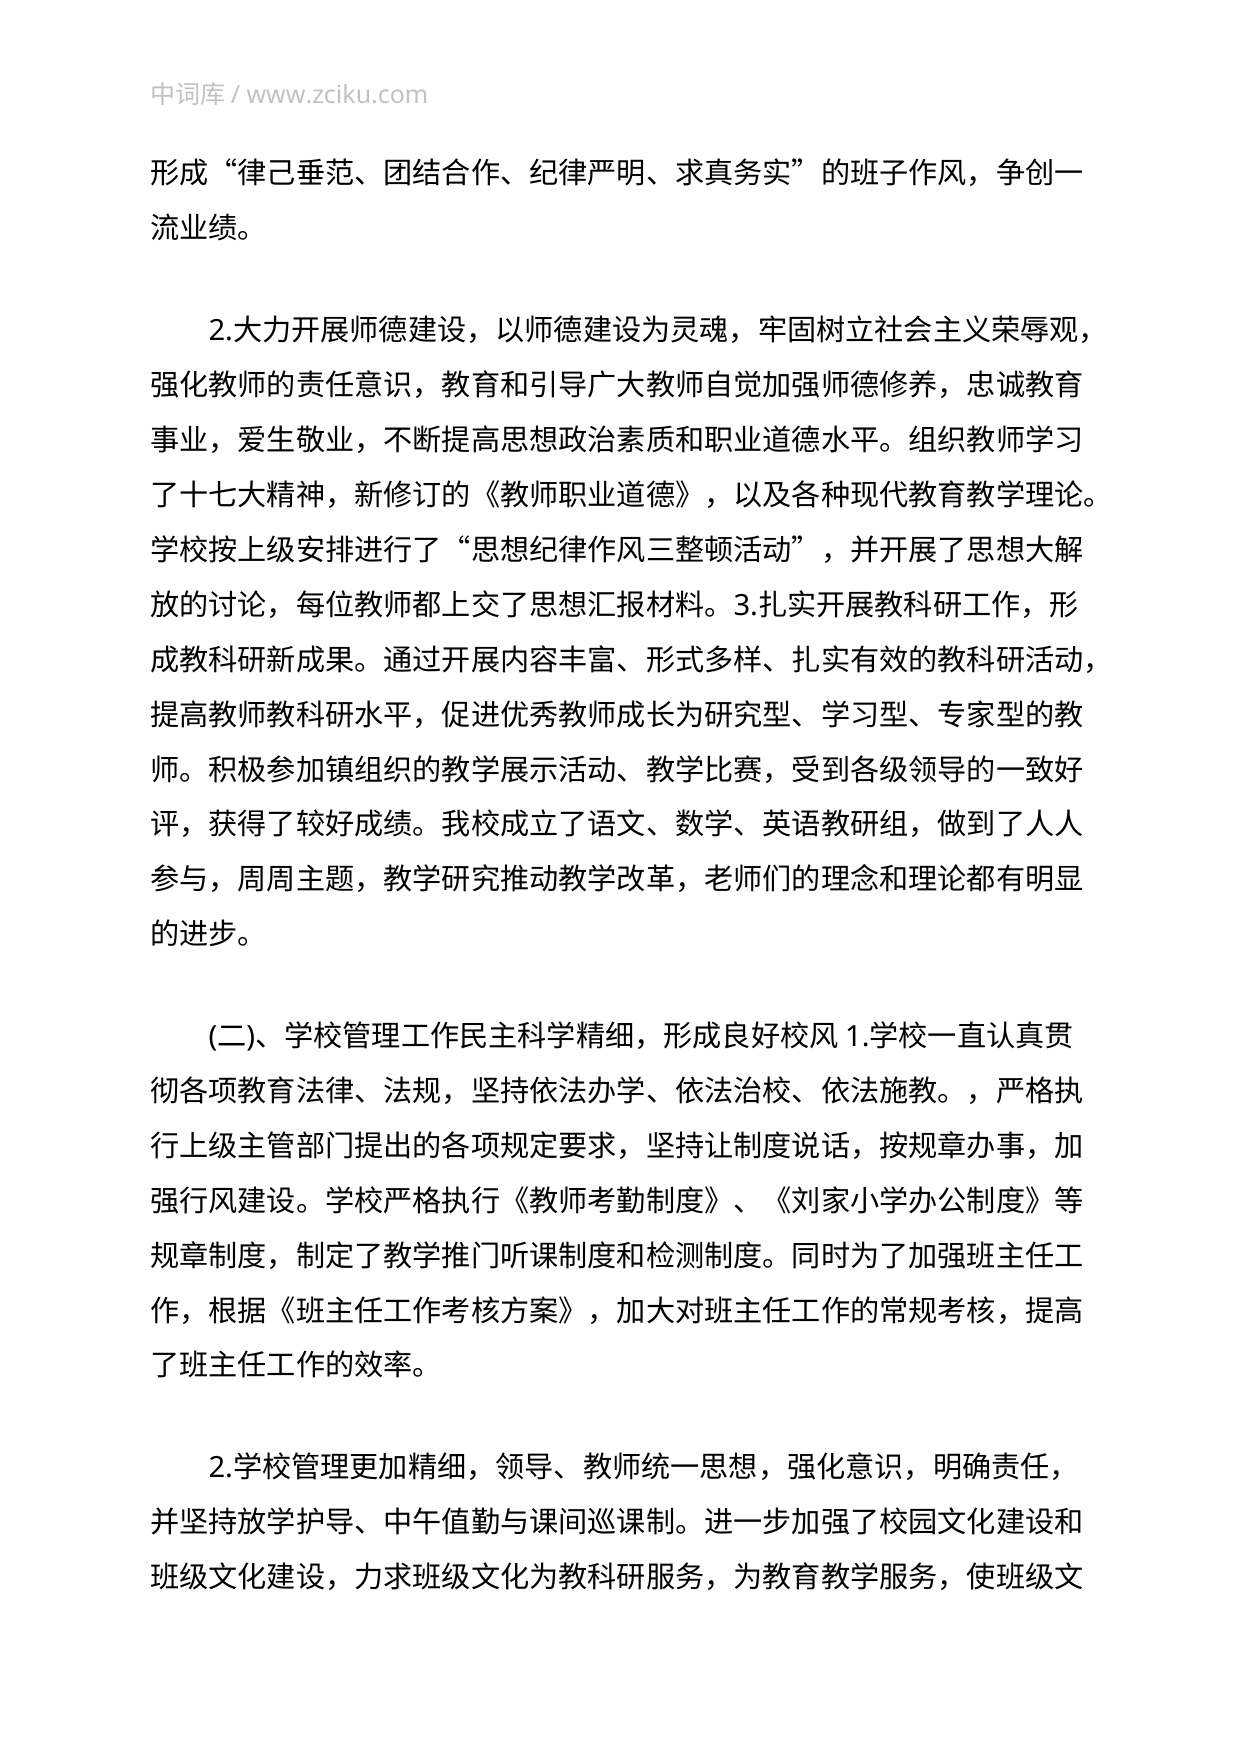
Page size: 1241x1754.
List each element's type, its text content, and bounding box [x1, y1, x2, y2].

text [150, 1444, 1090, 1596]
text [150, 150, 1090, 247]
text (二)、学校管理工作民主科学精细，形成良好校风 1.学校一直认真贯彻各项教育法律、法规，坚持依法办学、依法治校、依法施教。，严格执行上级主管部门提出的各项规定要求，坚持让制度说话，按规章办事，加强行风建设。学校严格执行《教师考勤制度》、《刘家小学办公制度》等规章制度，制定了教学推门听课制度和检测制度。同时为了加强班主任工作，根据《班主任工作考核方案》，加大对班主任工作的常规考核，提高了班主任工作的效率。 [150, 1012, 1090, 1384]
text 2.大力开展师德建设，以师德建设为灵魂，牢固树立社会主义荣辱观，强化教师的责任意识，教育和引导广大教师自觉加强师德修养，忠诚教育事业，爱生敬业，不断提高思想政治素质和职业道德水平。组织教师学习了十七大精神，新修订的《教师职业道德》，以及各种现代教育教学理论。学校按上级安排进行了“思想纪律作风三整顿活动”，并开展了思想大解放的讨论，每位教师都上交了思想汇报材料。3.扎实开展教科研工作，形成教科研新成果。通过开展内容丰富、形式多样、扎实有效的教科研活动，提高教师教科研水平，促进优秀教师成长为研究型、学习型、专家型的教师。积极参加镇组织的教学展示活动、教学比赛，受到各级领导的一致好评，获得了较好成绩。我校成立了语文、数学、英语教研组，做到了人人参与，周周主题，教学研究推动教学改革，老师们的理念和理论都有明显的进步。 [150, 307, 1090, 953]
